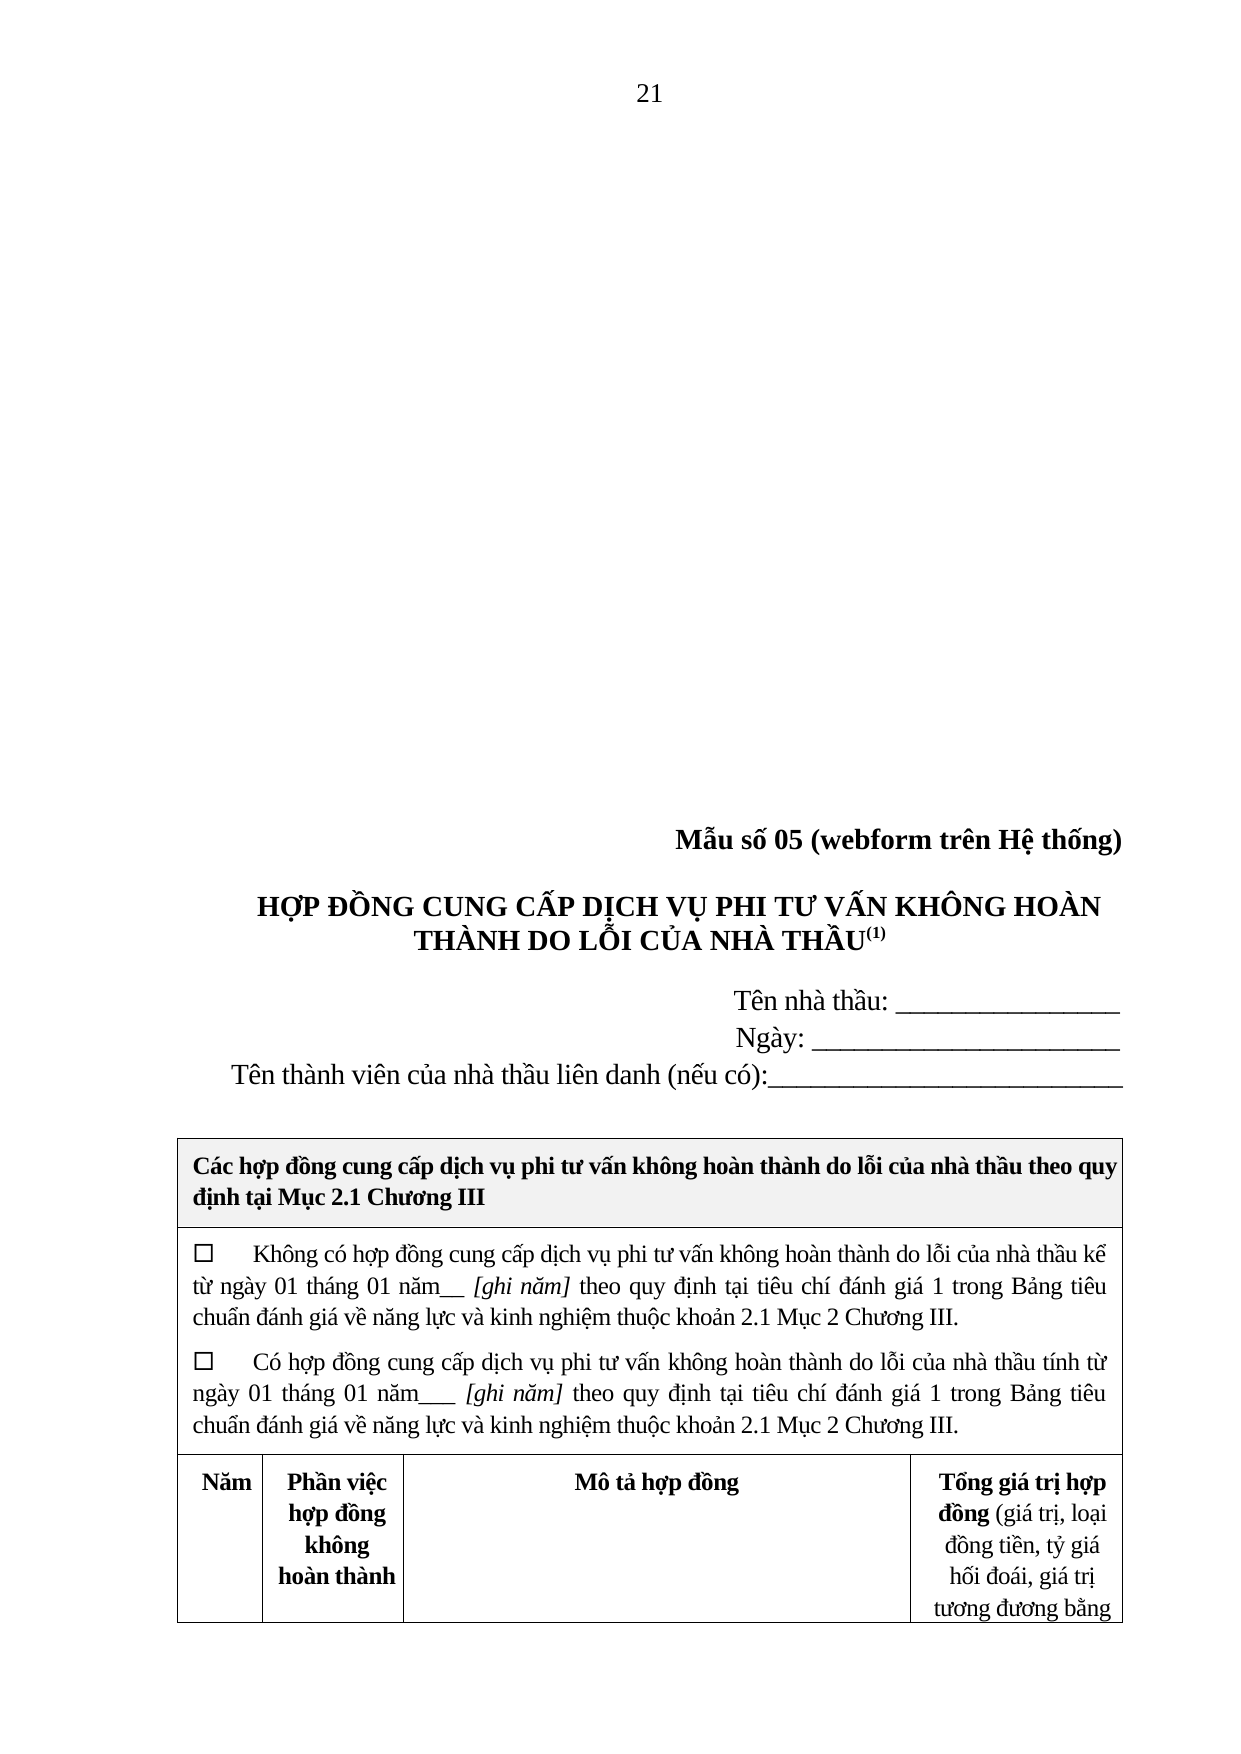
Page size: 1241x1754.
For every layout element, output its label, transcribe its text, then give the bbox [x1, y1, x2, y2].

text Mẫu số 05 (webform trên Hệ thống) [177, 822, 1122, 856]
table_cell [263, 1455, 403, 1622]
text Tên nhà thầu: ________________ Ngày: ______________________ Tên thành viên của nhà thầu liên danh (nếu có):_________________________ [177, 983, 1122, 1122]
table_cell Năm [178, 1455, 262, 1622]
text HỢP ĐỒNG CUNG CẤP DỊCH VỤ PHI TƯ VẤN KHÔNG HOÀN THÀNH DO LỖI CỦA NHÀ THẦU(1) [177, 889, 1122, 957]
table_cell Không có hợp đồng cung cấp dịch vụ phi tư vấn không hoàn thành do lỗi của nhà thầu kể từ ngày 01 tháng 01 năm__ [ghi năm] theo quy định tại tiêu chí đánh giá 1 trong Bảng tiêu chuẩn đánh giá về năng lực và kinh nghiệm thuộc khoản 2.1 Mục 2 Chương III. Có hợp đồng cung cấp dịch vụ phi tư vấn không hoàn thành do lỗi của nhà thầu tính từ ngày 01 tháng 01 năm___ [ghi năm] theo quy định tại tiêu chí đánh giá 1 trong Bảng tiêu chuẩn đánh giá về năng lực và kinh nghiệm thuộc khoản 2.1 Mục 2 Chương III. [178, 1228, 1122, 1454]
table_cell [911, 1455, 1122, 1622]
table_header Các hợp đồng cung cấp dịch vụ phi tư vấn không hoàn thành do lỗi của nhà thầu theo quy định tại Mục 2.1 Chương III [178, 1139, 1122, 1226]
table_cell Mô tả hợp đồng [404, 1455, 910, 1622]
